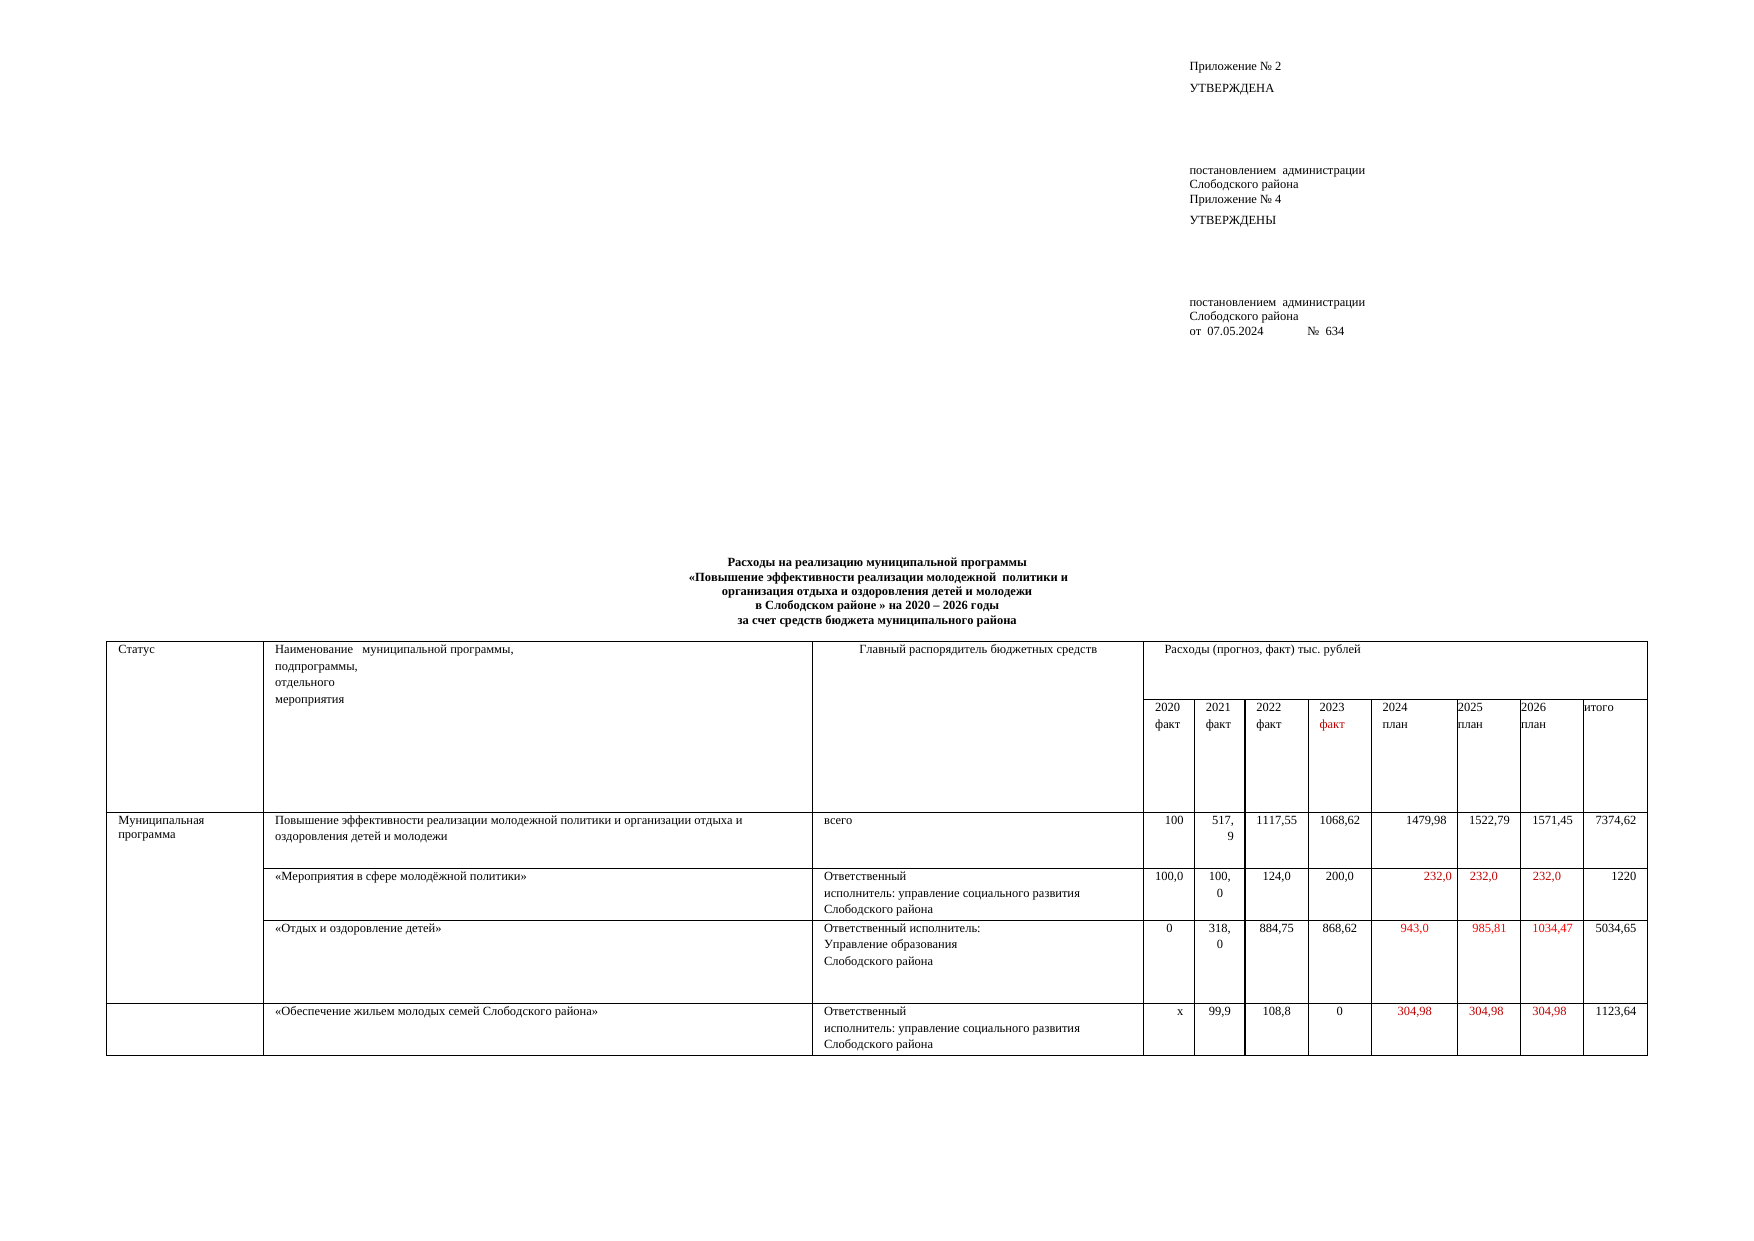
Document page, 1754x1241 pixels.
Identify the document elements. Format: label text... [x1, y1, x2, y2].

table_cell 200,0 [1309, 869, 1371, 920]
table_cell 232,0 [1458, 869, 1520, 920]
table_cell 868,62 [1309, 921, 1371, 1003]
table_cell 1034,47 [1521, 921, 1583, 1003]
table_cell 1522,79 [1458, 813, 1520, 868]
table_cell Слободского района [1178, 177, 1636, 191]
table_cell 2025 план [1458, 700, 1520, 812]
table_header Приложение № 2 УТВЕРЖДЕНА [1178, 59, 1636, 163]
table_cell 1571,45 [1521, 813, 1583, 868]
table_cell 1117,55 [1246, 813, 1308, 868]
text в Слободском районе » на 2020 – 2026 годы [118, 598, 1636, 612]
table_cell Ответственный исполнитель: управление социального развития Слободского района [813, 869, 1143, 920]
table_cell 99,9 [1195, 1004, 1244, 1055]
table_header Наименование муниципальной программы, подпрограммы, отдельного мероприятия [264, 642, 812, 812]
text за счет средств бюджета муниципального района [118, 612, 1636, 627]
table_cell постановлением администрации [1178, 163, 1636, 177]
table_cell [107, 1004, 263, 1055]
table_cell 108,8 [1246, 1004, 1308, 1055]
table_cell Слободского района [1178, 309, 1636, 323]
table_cell 943,0 [1372, 921, 1457, 1003]
table_cell Приложение № 4 УТВЕРЖДЕНЫ [1178, 191, 1636, 295]
table_cell 7374,62 [1584, 813, 1647, 868]
table_cell Ответственный исполнитель: управление социального развития Слободского района [813, 1004, 1143, 1055]
table_cell 5034,65 [1584, 921, 1647, 1003]
table_cell Муниципальная программа [107, 813, 263, 1003]
table_cell «Обеспечение жильем молодых семей Слободского района» [264, 1004, 812, 1055]
table_header Статус [107, 642, 263, 812]
table_cell 0 [1144, 921, 1194, 1003]
table_header Расходы (прогноз, факт) тыс. рублей [1144, 642, 1647, 699]
table_cell всего [813, 813, 1143, 868]
table_cell «Отдых и оздоровление детей» [264, 921, 812, 1003]
table_cell 304,98 [1458, 1004, 1520, 1055]
table_header Главный распорядитель бюджетных средств [813, 642, 1143, 812]
table_cell 124,0 [1246, 869, 1308, 920]
table_cell 100,0 [1144, 869, 1194, 920]
text «Повышение эффективности реализации молодежной политики и [118, 569, 1636, 584]
table_cell 304,98 [1372, 1004, 1457, 1055]
table_cell 2021 факт [1195, 700, 1244, 812]
table_cell от 07.05.2024 № 634 [1178, 324, 1636, 350]
table_cell 232,0 [1372, 869, 1457, 920]
text Расходы на реализацию муниципальной программы [118, 555, 1636, 569]
table_cell итого [1584, 700, 1647, 812]
table_cell 0 [1309, 1004, 1371, 1055]
table_cell «Мероприятия в сфере молодёжной политики» [264, 869, 812, 920]
table_cell постановлением администрации [1178, 295, 1636, 309]
table_cell Повышение эффективности реализации молодежной политики и организации отдыха и оздоровления детей и молодежи [264, 813, 812, 868]
table_cell 985,81 [1458, 921, 1520, 1003]
table_cell 100,0 [1195, 869, 1244, 920]
table_cell 2024 план [1372, 700, 1457, 812]
table_cell 517,9 [1195, 813, 1244, 868]
text организация отдыха и оздоровления детей и молодежи [118, 584, 1636, 598]
table_cell 318,0 [1195, 921, 1244, 1003]
table_cell Ответственный исполнитель: Управление образования Слободского района [813, 921, 1143, 1003]
table_cell 1123,64 [1584, 1004, 1647, 1055]
table_cell 232,0 [1521, 869, 1583, 920]
table_cell х [1144, 1004, 1194, 1055]
table_cell 1220 [1584, 869, 1647, 920]
table_cell 100 [1144, 813, 1194, 868]
table_cell 2022 факт [1246, 700, 1308, 812]
table_cell 1479,98 [1372, 813, 1457, 868]
table_cell 304,98 [1521, 1004, 1583, 1055]
table_cell 2020 факт [1144, 700, 1194, 812]
table_cell 1068,62 [1309, 813, 1371, 868]
table_cell 2026 план [1521, 700, 1583, 812]
table_cell 2023 факт [1309, 700, 1371, 812]
table_cell 884,75 [1246, 921, 1308, 1003]
